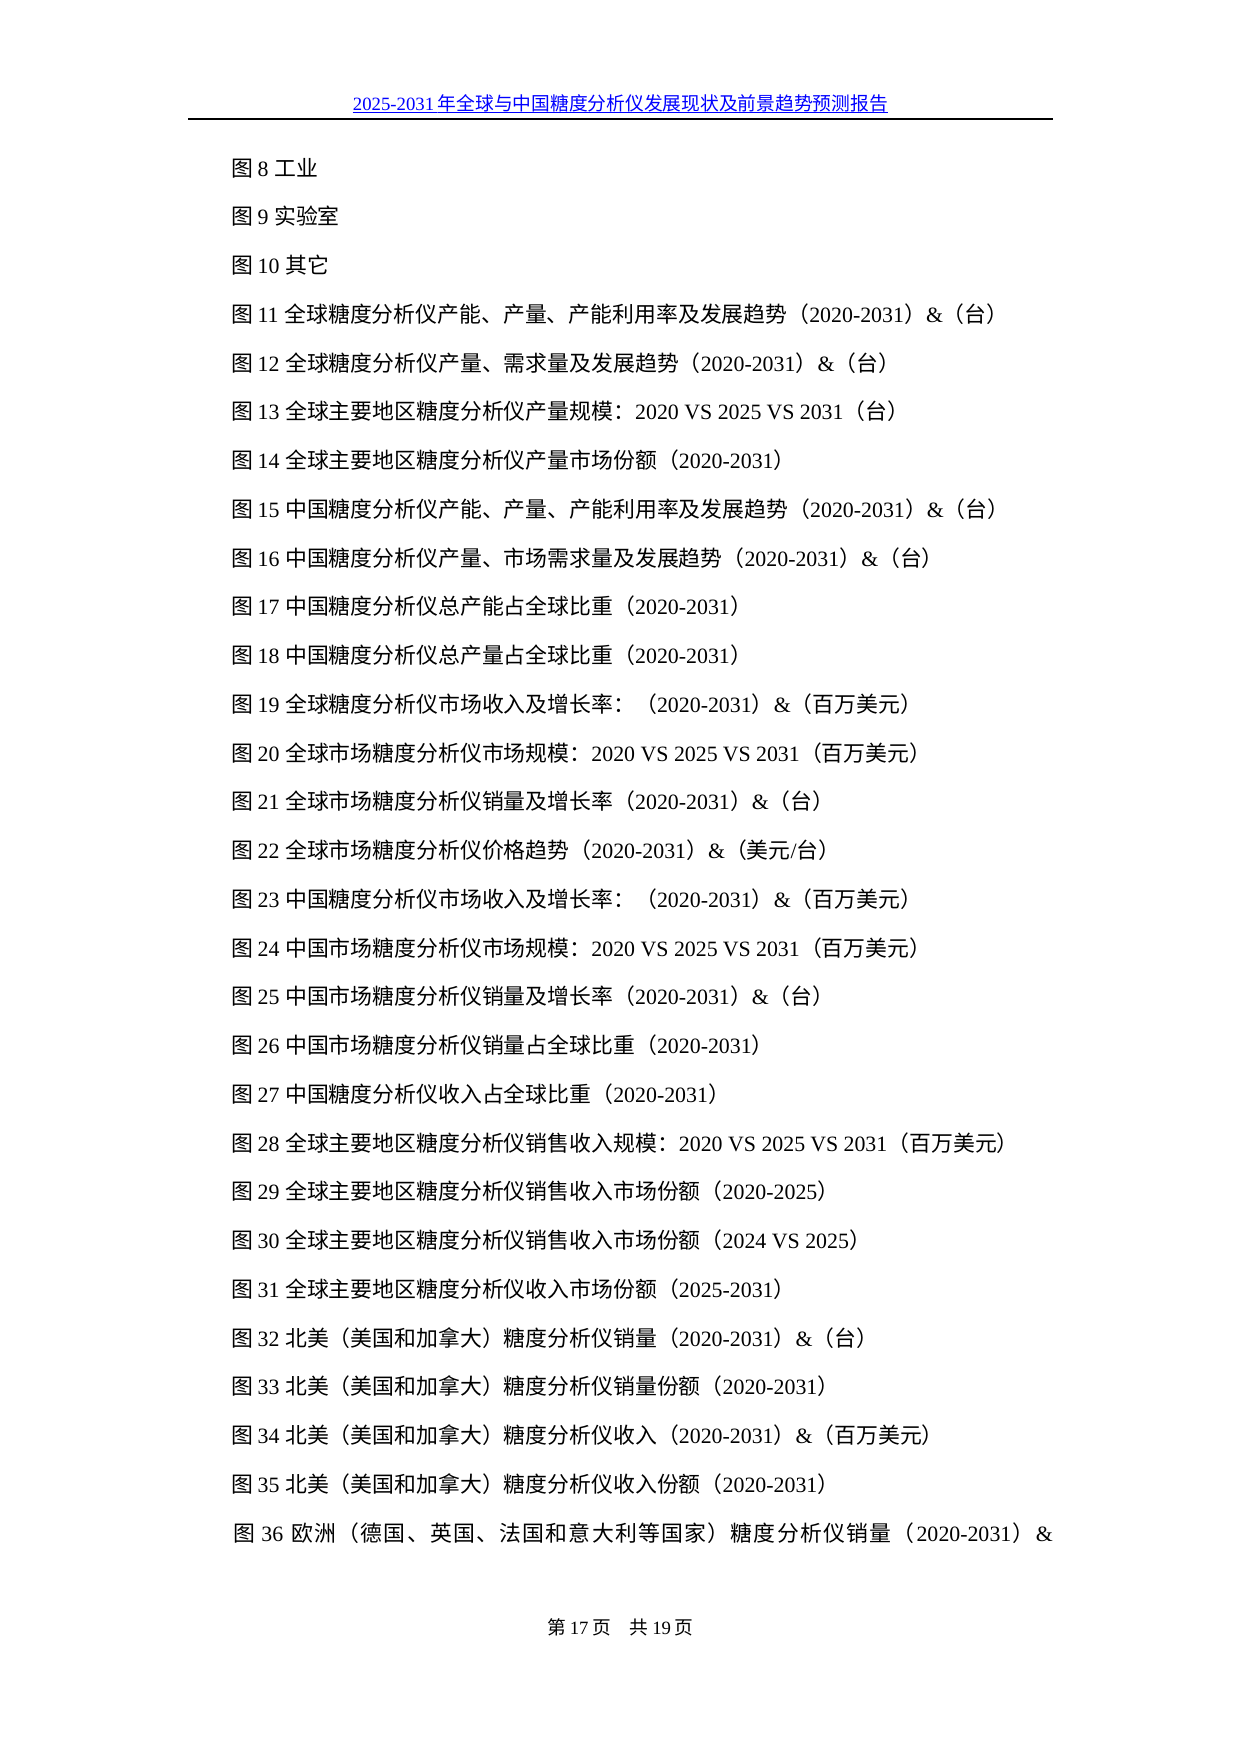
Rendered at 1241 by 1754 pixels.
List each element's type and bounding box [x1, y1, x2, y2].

text [187, 150, 1053, 1548]
